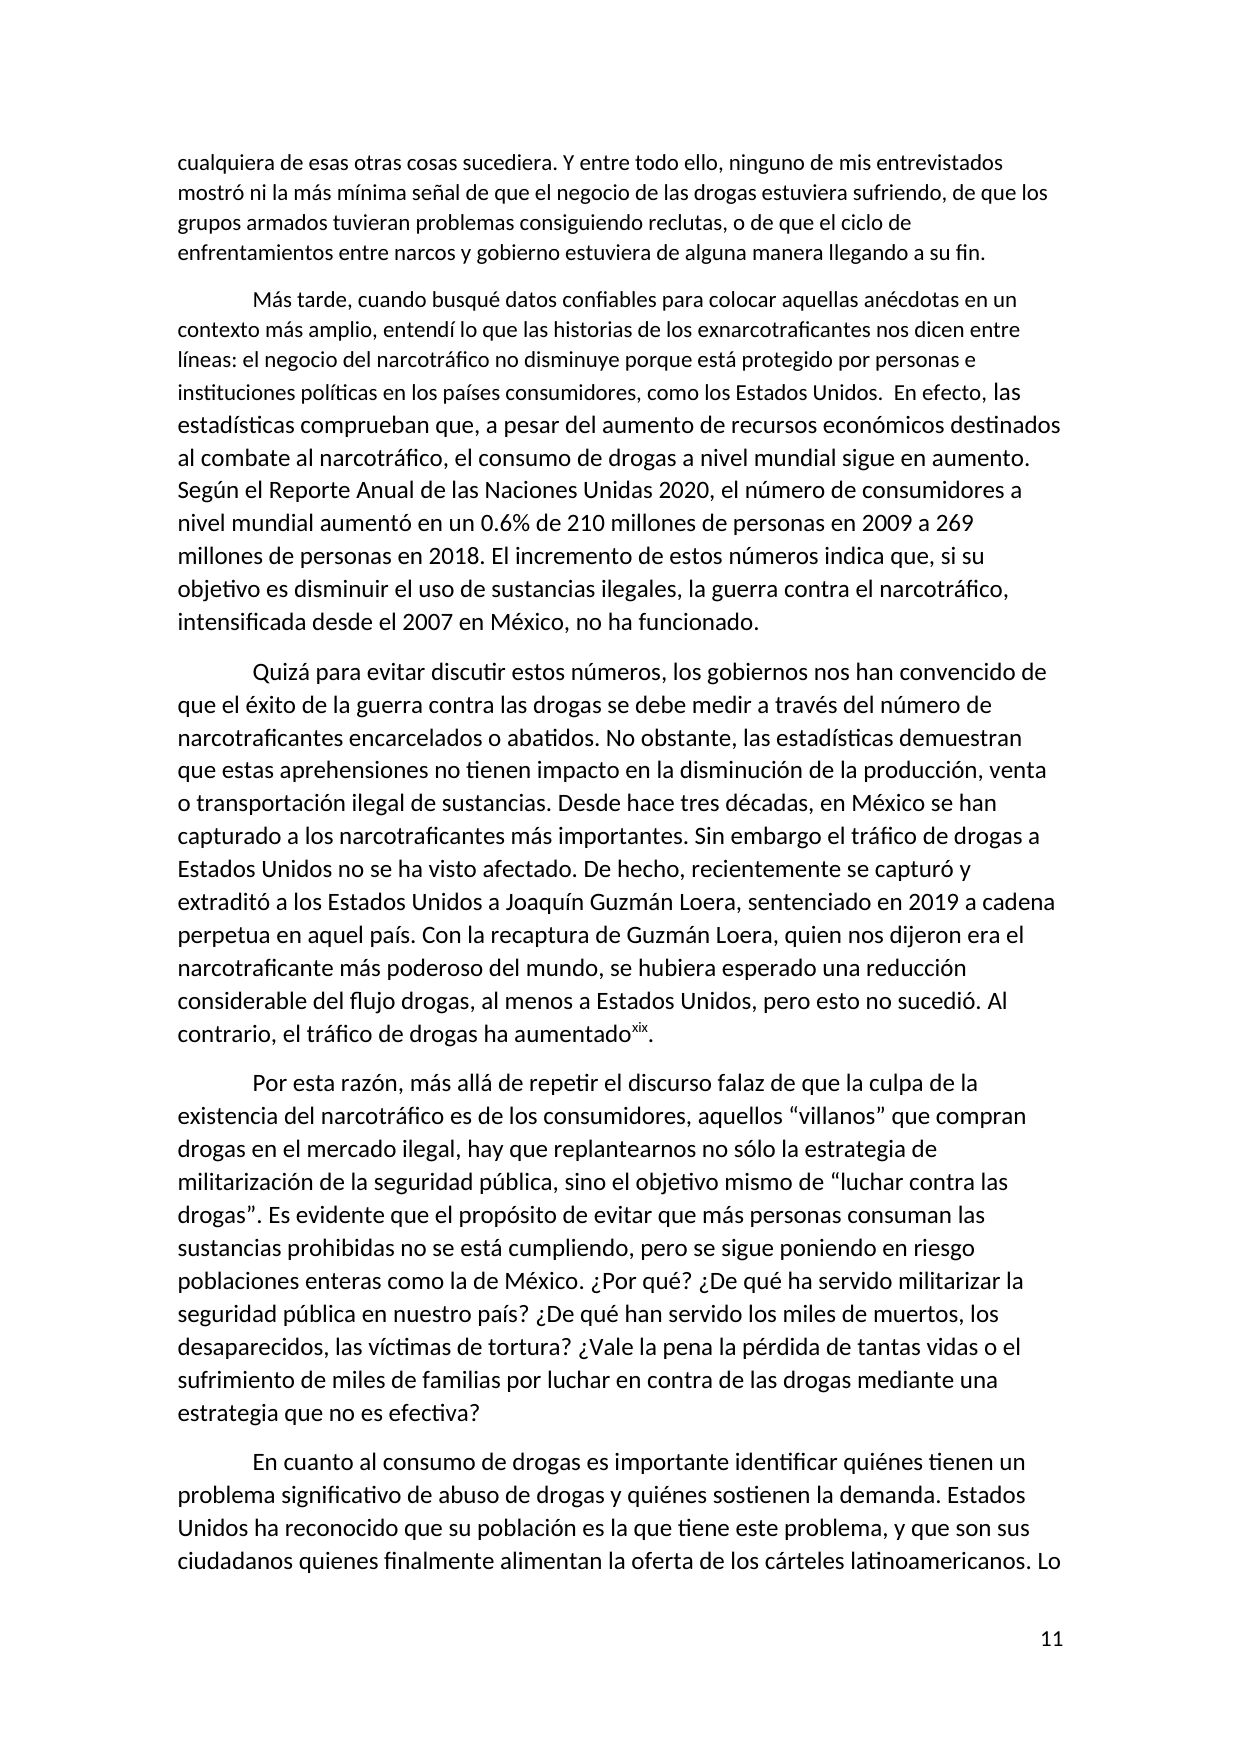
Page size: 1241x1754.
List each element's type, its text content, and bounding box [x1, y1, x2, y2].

text Quizá para evitar discutir estos números, los gobiernos nos han convencido de que el éxito de la guerra contra las drogas se debe medir a través del número de narcotraficantes encarcelados o abatidos. No obstante, las estadísticas demuestran que estas aprehensiones no tienen impacto en la disminución de la producción, venta o transportación ilegal de sustancias. Desde hace tres décadas, en México se han capturado a los narcotraficantes más importantes. Sin embargo el tráfico de drogas a Estados Unidos no se ha visto afectado. De hecho, recientemente se capturó y extraditó a los Estados Unidos a Joaquín Guzmán Loera, sentenciado en 2019 a cadena perpetua en aquel país. Con la recaptura de Guzmán Loera, quien nos dijeron era el narcotraficante más poderoso del mundo, se hubiera esperado una reducción considerable del flujo drogas, al menos a Estados Unidos, pero esto no sucedió. Al contrario, el tráfico de drogas ha aumentado. [177, 656, 1063, 1048]
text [177, 148, 1063, 266]
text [177, 1446, 1063, 1576]
text Más tarde, cuando busqué datos confiables para colocar aquellas anécdotas en un contexto más amplio, entendí lo que las historias de los exnarcotraficantes nos dicen entre líneas: el negocio del narcotráfico no disminuye porque está protegido por personas e instituciones políticas en los países consumidores, como los Estados Unidos. En efecto, las estadísticas comprueban que, a pesar del aumento de recursos económicos destinados al combate al narcotráfico, el consumo de drogas a nivel mundial sigue en aumento. Según el Reporte Anual de las Naciones Unidas 2020, el número de consumidores a nivel mundial aumentó en un 0.6% de 210 millones de personas en 2009 a 269 millones de personas en 2018. El incremento de estos números indica que, si su objetivo es disminuir el uso de sustancias ilegales, la guerra contra el narcotráfico, intensificada desde el 2007 en México, no ha funcionado. [177, 285, 1063, 637]
text Por esta razón, más allá de repetir el discurso falaz de que la culpa de la existencia del narcotráfico es de los consumidores, aquellos “villanos” que compran drogas en el mercado ilegal, hay que replantearnos no sólo la estrategia de militarización de la seguridad pública, sino el objetivo mismo de “luchar contra las drogas”. Es evidente que el propósito de evitar que más personas consuman las sustancias prohibidas no se está cumpliendo, pero se sigue poniendo en riesgo poblaciones enteras como la de México. ¿Por qué? ¿De qué ha servido militarizar la seguridad pública en nuestro país? ¿De qué han servido los miles de muertos, los desaparecidos, las víctimas de tortura? ¿Vale la pena la pérdida de tantas vidas o el sufrimiento de miles de familias por luchar en contra de las drogas mediante una estrategia que no es efectiva? [177, 1068, 1063, 1427]
